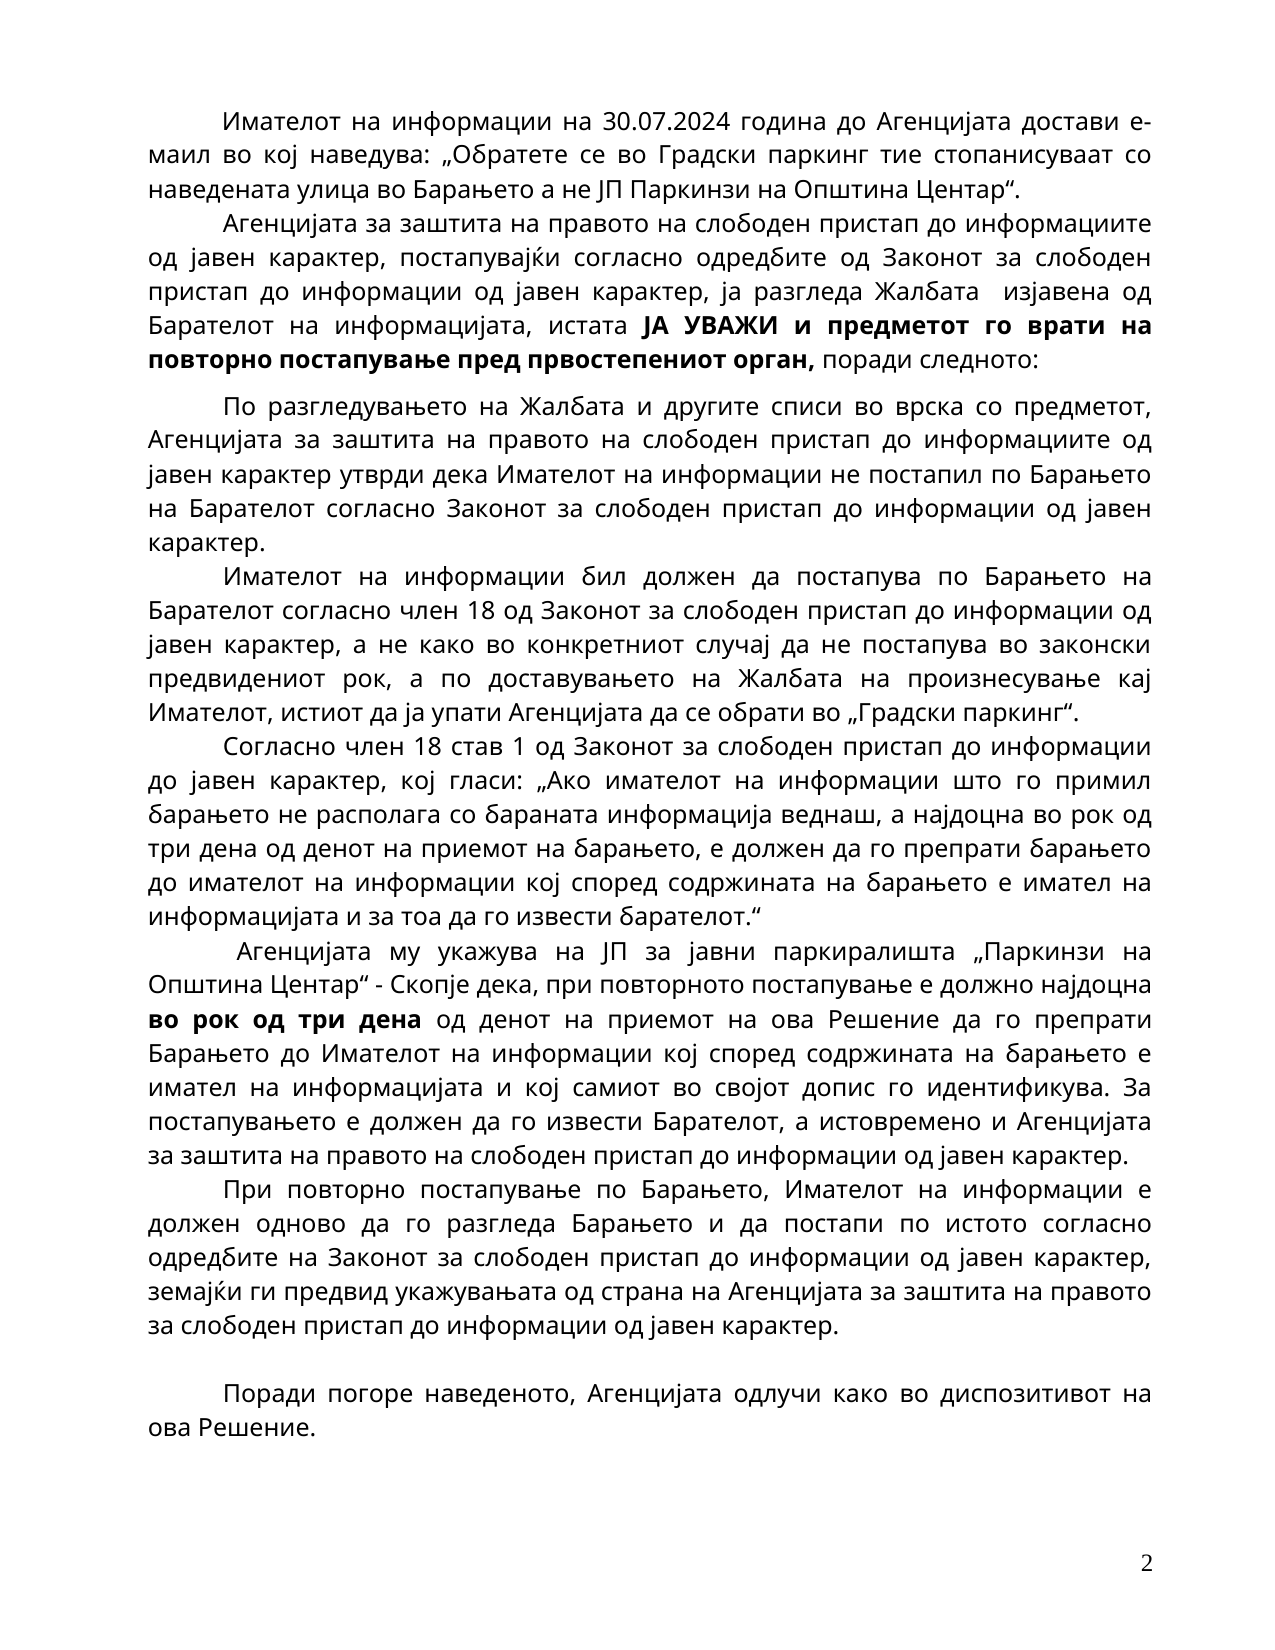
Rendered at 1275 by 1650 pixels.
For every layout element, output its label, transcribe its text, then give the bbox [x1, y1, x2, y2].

text Согласно член 18 став 1 од Законот за слободен пристап до информации до јавен карактер, кој гласи: „Ако имателот на информации што го примил барањето не располага со бараната информација веднаш, а најдоцна во рок од три дена од денот на приемот на барањето, е должен да го препрати барањето до имателот на информации кој според содржината на барањето е имател на информацијата и за тоа да го извести барателот.“ [148, 729, 1153, 933]
text Поради погоре наведеното, Агенцијата одлучи како во диспозитивот на ова Решение. [148, 1376, 1153, 1444]
text По разгледувањето на Жалбата и другите списи во врска со предметот, Агенцијата за заштита на правото на слободен пристап до информациите од јавен карактер утврди дека Имателот на информации не постапил по Барањето на Барателот согласно Законот за слободен пристап до информации од јавен карактер. [148, 388, 1153, 558]
text При повторно постапување по Барањето, Имателот на информации е должен одново да го разгледа Барањето и да постапи по истото согласно одредбите на Законот за слободен пристап до информации од јавен карактер, земајќи ги предвид укажувањата од страна на Агенцијата за заштита на правото за слободен пристап до информации од јавен карактер. [148, 1172, 1153, 1342]
text Агенцијата му укажува на ЈП за јавни паркиралишта „Паркинзи на Општина Центар“ - Скопје дека, при повторното постапување е должно најдоцна во рок од три дена од денот на приемот на ова Решение да го препрати Барањето до Имателот на информации кој според содржината на барањето е имател на информацијата и кој самиот во својот допис го идентификува. За постапувањето е должен да го извести Барателот, а истовремено и Агенцијата за заштита на правото на слободен пристап до информации од јавен карактер. [148, 933, 1153, 1172]
text Имателот на информации бил должен да постапува по Барањето на Барателот согласно член 18 од Законот за слободен пристап до информации од јавен карактер, а не како во конкретниот случај да не постапува во законски предвидениот рок, а по доставувањето на Жалбата на произнесување кај Имателот, истиот да ја упати Агенцијата да се обрати во „Градски паркинг“. [148, 558, 1153, 729]
text Имателот на информации на 30.07.2024 година до Агенцијата достави е-маил во кој наведува: „Обратете се во Градски паркинг тие стопанисуваат со наведената улица во Барањето а не ЈП Паркинзи на Општина Центар“. [148, 103, 1153, 205]
text Агенцијата за заштита на правото на слободен пристап до информациите од јавен карактер, постапувајќи согласно одредбите од Законот за слободен пристап до информации од јавен карактер, ја разгледа Жалбата изјавена од Барателот на информацијата, истата ЈА УВАЖИ и предметот го врати на повторно постапување пред првостепениот орган, поради следното: [148, 205, 1153, 376]
